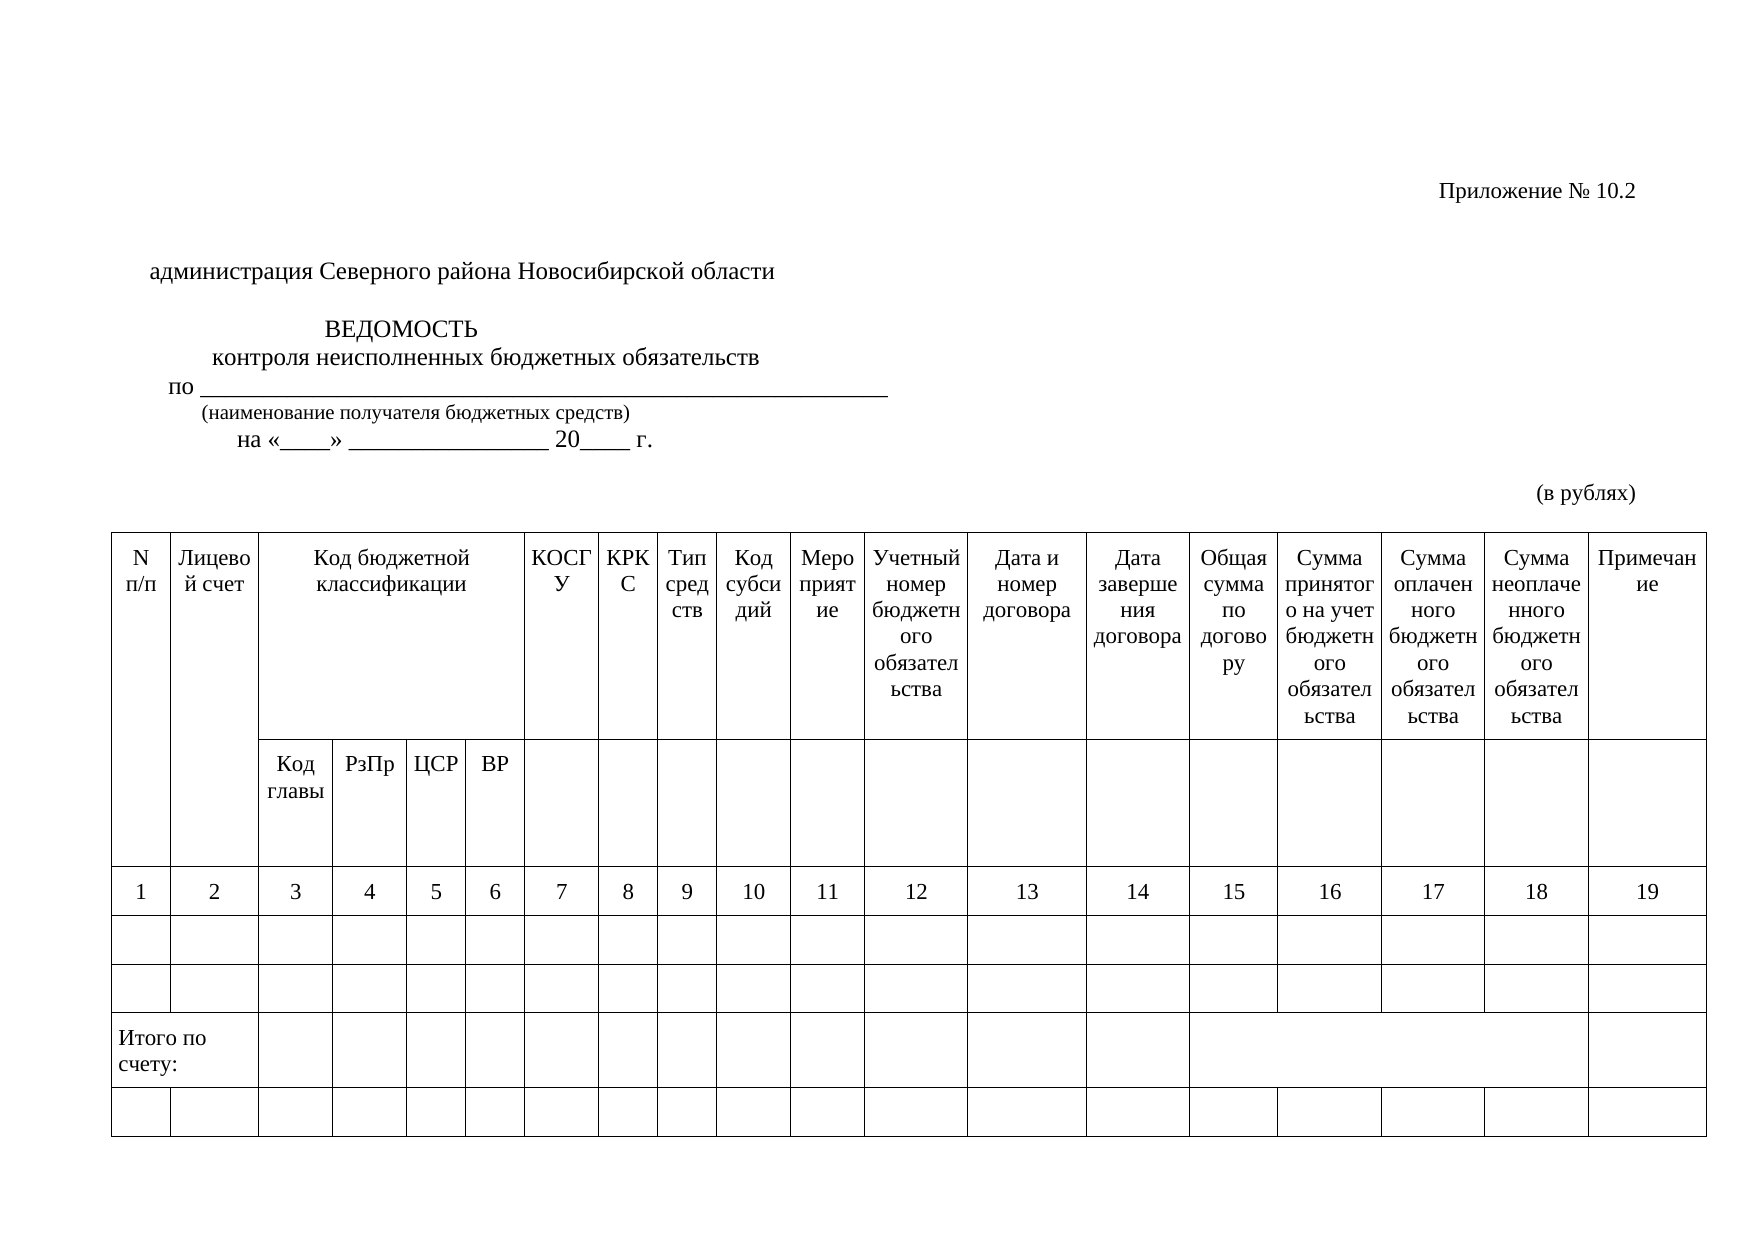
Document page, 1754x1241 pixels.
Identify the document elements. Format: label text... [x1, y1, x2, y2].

table_header N п/п [112, 533, 170, 866]
table_cell 10 [717, 867, 790, 915]
table_cell 8 [599, 867, 657, 915]
table_cell [791, 1013, 864, 1087]
table_cell [259, 1088, 332, 1136]
table_cell 7 [525, 867, 598, 915]
table_cell [1589, 916, 1706, 963]
table_cell [1087, 965, 1189, 1012]
table_cell [112, 916, 170, 963]
table_cell [1190, 1088, 1277, 1136]
table_cell [1382, 916, 1484, 963]
table_cell [407, 965, 465, 1012]
table_cell [1485, 740, 1588, 866]
table_header КРКС [599, 533, 657, 739]
table_cell [1190, 1013, 1588, 1087]
table_cell 11 [791, 867, 864, 915]
table_cell [1278, 740, 1381, 866]
table_cell [717, 965, 790, 1012]
table_cell [865, 916, 967, 963]
table_cell [1087, 916, 1189, 963]
table_cell 4 [333, 867, 406, 915]
table_cell [968, 1088, 1086, 1136]
table_cell [333, 1088, 406, 1136]
table_cell [1589, 1088, 1706, 1136]
table_cell [599, 1013, 657, 1087]
table_cell [791, 965, 864, 1012]
table_cell [658, 916, 716, 963]
table_cell [1589, 1013, 1706, 1087]
table_cell [466, 916, 524, 963]
table_cell [1382, 965, 1484, 1012]
table_cell [968, 1013, 1086, 1087]
table_header Дата завершения договора [1087, 533, 1189, 739]
table_cell [791, 1088, 864, 1136]
table_cell [333, 1013, 406, 1087]
table_cell [1382, 1088, 1484, 1136]
table_cell [525, 916, 598, 963]
table_header Лицевой счет [171, 533, 258, 866]
table_cell 13 [968, 867, 1086, 915]
table_cell [865, 1088, 967, 1136]
table_cell Итого по счету: [112, 1013, 258, 1087]
table_cell [525, 1088, 598, 1136]
table_cell 19 [1589, 867, 1706, 915]
table_cell [968, 965, 1086, 1012]
table_cell [1278, 965, 1381, 1012]
table_cell 3 [259, 867, 332, 915]
table_cell [658, 1088, 716, 1136]
table_cell [525, 1013, 598, 1087]
table_cell 14 [1087, 867, 1189, 915]
table_cell [968, 916, 1086, 963]
table_header Учетный номер бюджетного обязательства [865, 533, 967, 739]
table_cell [525, 965, 598, 1012]
table_cell РзПр [333, 740, 406, 866]
table_cell 15 [1190, 867, 1277, 915]
table_cell Код главы [259, 740, 332, 866]
table_cell [1278, 1088, 1381, 1136]
table_cell 1 [112, 867, 170, 915]
table_header Примечание [1589, 533, 1706, 739]
table_cell [791, 916, 864, 963]
table_cell [791, 740, 864, 866]
table_cell [259, 916, 332, 963]
table_header Код субсидий [717, 533, 790, 739]
table_cell [599, 965, 657, 1012]
table_cell [1190, 740, 1277, 866]
table_cell [717, 916, 790, 963]
table_cell [1190, 916, 1277, 963]
table_header Сумма неоплаченного бюджетного обязательства [1485, 533, 1588, 739]
text ВЕДОМОСТЬ [118, 314, 1636, 342]
table_cell [658, 1013, 716, 1087]
table_cell [658, 740, 716, 866]
table_cell [968, 740, 1086, 866]
table_cell 16 [1278, 867, 1381, 915]
table_header Сумма принятого на учет бюджетного обязательства [1278, 533, 1381, 739]
table_cell [1589, 740, 1706, 866]
table_cell [466, 965, 524, 1012]
table_cell [525, 740, 598, 866]
text (наименование получателя бюджетных средств) [118, 400, 1636, 424]
text контроля неисполненных бюджетных обязательств [118, 342, 1636, 371]
table_cell [1087, 740, 1189, 866]
table_cell ЦСР [407, 740, 465, 866]
table_cell [407, 916, 465, 963]
table_header КОСГУ [525, 533, 598, 739]
text Приложение № 10.2 [118, 177, 1636, 203]
table_cell [1485, 1088, 1588, 1136]
table_cell [1382, 740, 1484, 866]
table_cell [1087, 1013, 1189, 1087]
table_cell [407, 1013, 465, 1087]
table_cell [599, 916, 657, 963]
table_cell [1485, 916, 1588, 963]
table_cell [865, 965, 967, 1012]
table_cell [717, 1088, 790, 1136]
table_cell 5 [407, 867, 465, 915]
table_cell 17 [1382, 867, 1484, 915]
table_cell [112, 965, 170, 1012]
table_cell 12 [865, 867, 967, 915]
text по _______________________________________________________ [118, 371, 1636, 400]
table_cell [1589, 965, 1706, 1012]
table_cell [1190, 965, 1277, 1012]
table_header Сумма оплаченного бюджетного обязательства [1382, 533, 1484, 739]
table_cell [1087, 1088, 1189, 1136]
table_cell [333, 965, 406, 1012]
table_cell [259, 1013, 332, 1087]
text на «____» ________________ 20____ г. [118, 424, 1636, 453]
table_cell [171, 916, 258, 963]
table_cell [717, 1013, 790, 1087]
table_cell 6 [466, 867, 524, 915]
table_cell [466, 1088, 524, 1136]
table_cell [171, 965, 258, 1012]
table_cell 18 [1485, 867, 1588, 915]
table_header Общая сумма по договору [1190, 533, 1277, 739]
table_cell ВР [466, 740, 524, 866]
table_header Код бюджетной классификации [259, 533, 524, 739]
table_cell 9 [658, 867, 716, 915]
table_cell [1278, 916, 1381, 963]
table_cell [259, 965, 332, 1012]
text (в рублях) [118, 479, 1636, 506]
text администрация Северного района Новосибирской области [118, 256, 1636, 285]
table_cell [865, 1013, 967, 1087]
table_cell 2 [171, 867, 258, 915]
table_header Дата и номер договора [968, 533, 1086, 739]
table_cell [112, 1088, 170, 1136]
table_header Тип средств [658, 533, 716, 739]
table_cell [599, 740, 657, 866]
table_cell [865, 740, 967, 866]
table_cell [717, 740, 790, 866]
table_cell [1485, 965, 1588, 1012]
table_cell [171, 1088, 258, 1136]
table_cell [407, 1088, 465, 1136]
table_cell [599, 1088, 657, 1136]
table_cell [466, 1013, 524, 1087]
table_cell [333, 916, 406, 963]
table_cell [658, 965, 716, 1012]
table_header Мероприятие [791, 533, 864, 739]
